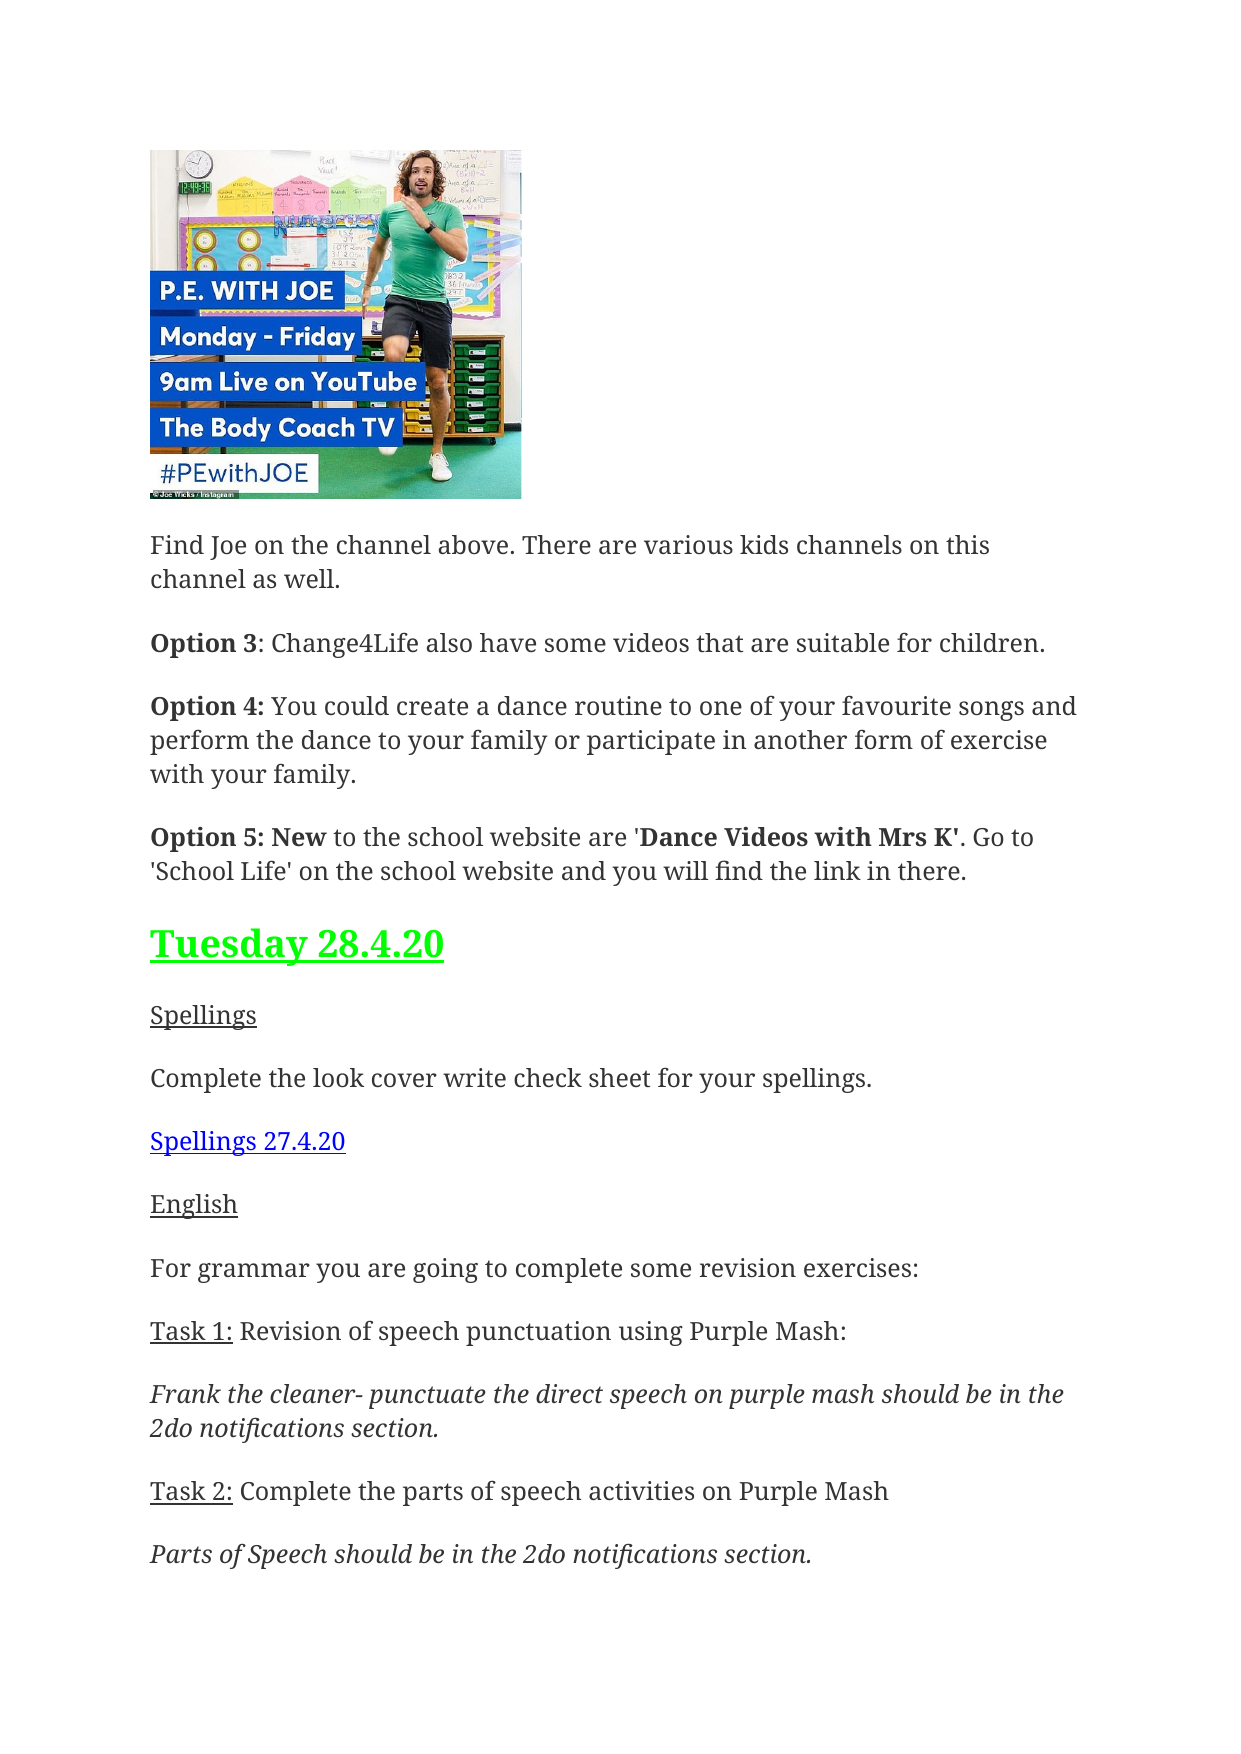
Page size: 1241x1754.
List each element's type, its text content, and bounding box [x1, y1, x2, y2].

text Find Joe on the channel above. There are various kids channels on this channel as well. [150, 528, 1090, 596]
text Frank the cleaner- punctuate the direct speech on purple mash should be in the 2do notifications section. [150, 1377, 1090, 1445]
picture [150, 150, 522, 499]
text Task 1: Revision of speech punctuation using Purple Mash: [150, 1313, 1090, 1347]
text Spellings [150, 997, 1090, 1031]
text Task 2: Complete the parts of speech activities on Purple Mash [150, 1474, 1090, 1508]
text Tuesday 28.4.20 [150, 917, 1090, 968]
text English [150, 1187, 1090, 1221]
text Option 4: You could create a dance routine to one of your favourite songs and perform the dance to your family or participate in another form of exercise with your family. [150, 688, 1090, 791]
text Option 5: New to the school website are 'Dance Videos with Mrs K'. Go to 'School Life' on the school website and you will find the link in there. [150, 820, 1090, 888]
text Complete the look cover write check sheet for your spellings. [150, 1061, 1090, 1094]
text Option 3: Change4Life also have some videos that are suitable for children. [150, 625, 1090, 659]
text For grammar you are going to complete some revision exercises: [150, 1250, 1090, 1284]
text Spellings 27.4.20 [150, 1124, 1090, 1158]
text Parts of Speech should be in the 2do notifications section. [150, 1537, 1090, 1571]
